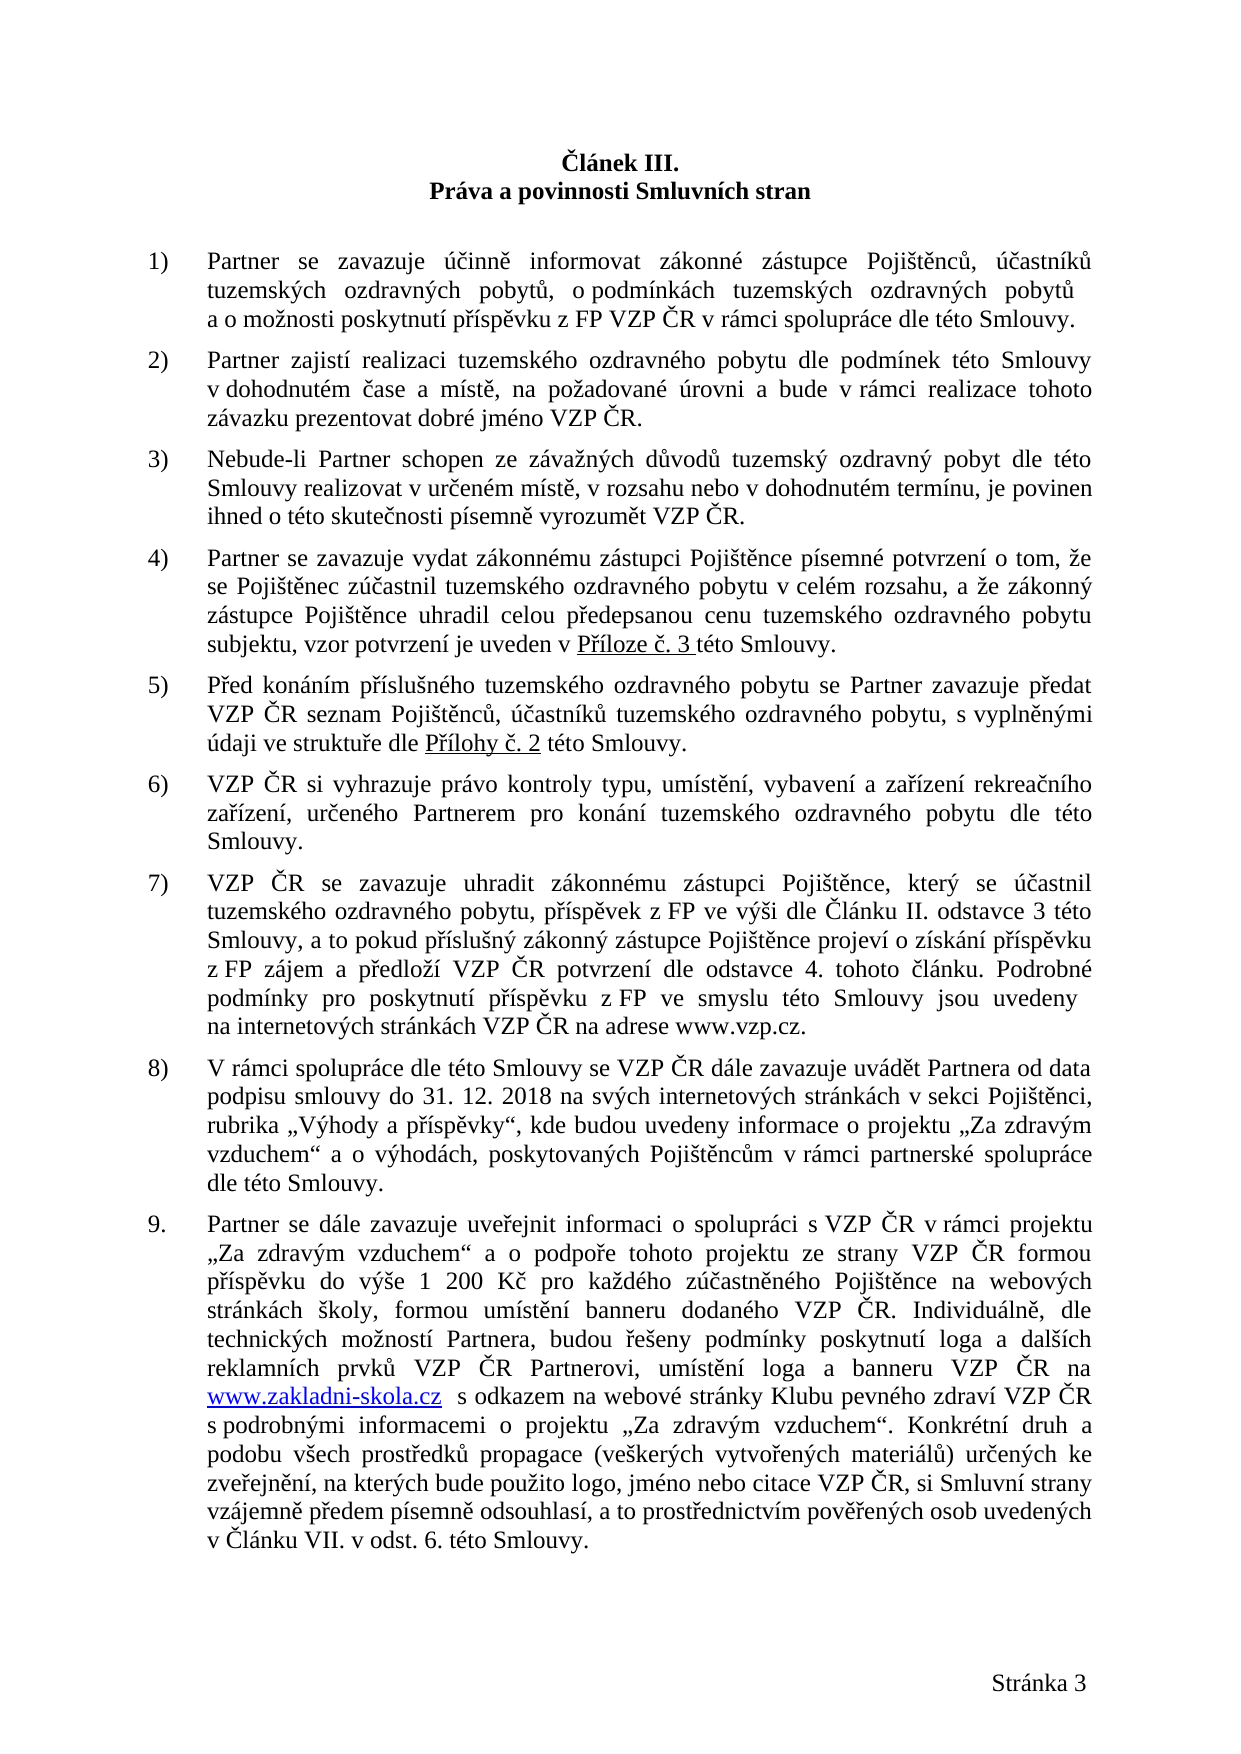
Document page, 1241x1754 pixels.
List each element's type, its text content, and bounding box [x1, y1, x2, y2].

text Článek III. [148, 148, 1093, 176]
list Nebude-li Partner schopen ze závažných důvodů tuzemský ozdravný pobyt dle této Smlouvy realizovat v určeném místě, v rozsahu nebo v dohodnutém termínu, je povinen ihned o této skutečnosti písemně vyrozumět VZP ČR. [148, 444, 1093, 530]
list VZP ČR si vyhrazuje právo kontroly typu, umístění, vybavení a zařízení rekreačního zařízení, určeného Partnerem pro konání tuzemského ozdravného pobytu dle této Smlouvy. [148, 769, 1093, 855]
list V rámci spolupráce dle této Smlouvy se VZP ČR dále zavazuje uvádět Partnera od data podpisu smlouvy do 31. 12. 2018 na svých internetových stránkách v sekci Pojištěnci, rubrika „Výhody a příspěvky“, kde budou uvedeny informace o projektu „Za zdravým vzduchem“ a o výhodách, poskytovaných Pojištěncům v rámci partnerské spolupráce dle této Smlouvy. [148, 1053, 1093, 1196]
text 9. Partner se dále zavazuje uveřejnit informaci o spolupráci s VZP ČR v rámci projektu „Za zdravým vzduchem“ a o podpoře tohoto projektu ze strany VZP ČR formou příspěvku do výše 1 200 Kč pro každého zúčastněného Pojištěnce na webových stránkách školy, formou umístění banneru dodaného VZP ČR. Individuálně, dle technických možností Partnera, budou řešeny podmínky poskytnutí loga a dalších reklamních prvků VZP ČR Partnerovi, umístění loga a banneru VZP ČR na www.zakladni-skola.cz s odkazem na webové stránky Klubu pevného zdraví VZP ČR s podrobnými informacemi o projektu „Za zdravým vzduchem“. Konkrétní druh a podobu všech prostředků propagace (veškerých vytvořených materiálů) určených ke zveřejnění, na kterých bude použito logo, jméno nebo citace VZP ČR, si Smluvní strany vzájemně předem písemně odsouhlasí, a to prostřednictvím pověřených osob uvedených v Článku VII. v odst. 6. této Smlouvy. [148, 1209, 1093, 1554]
list VZP ČR se zavazuje uhradit zákonnému zástupci Pojištěnce, který se účastnil tuzemského ozdravného pobytu, příspěvek z FP ve výši dle Článku II. odstavce 3 této Smlouvy, a to pokud příslušný zákonný zástupce Pojištěnce projeví o získání příspěvku z FP zájem a předloží VZP ČR potvrzení dle odstavce 4. tohoto článku. Podrobné podmínky pro poskytnutí příspěvku z FP ve smyslu této Smlouvy jsou uvedeny na internetových stránkách VZP ČR na adrese www.vzp.cz. [148, 868, 1093, 1040]
list Před konáním příslušného tuzemského ozdravného pobytu se Partner zavazuje předat VZP ČR seznam Pojištěnců, účastníků tuzemského ozdravného pobytu, s vyplněnými údaji ve struktuře dle Přílohy č. 2 této Smlouvy. [148, 670, 1093, 756]
text Práva a povinnosti Smluvních stran [148, 176, 1093, 205]
list Partner zajistí realizaci tuzemského ozdravného pobytu dle podmínek této Smlouvy v dohodnutém čase a místě, na požadované úrovni a bude v rámci realizace tohoto závazku prezentovat dobré jméno VZP ČR. [148, 345, 1093, 431]
list Partner se zavazuje vydat zákonnému zástupci Pojištěnce písemné potvrzení o tom, že se Pojištěnec zúčastnil tuzemského ozdravného pobytu v celém rozsahu, a že zákonný zástupce Pojištěnce uhradil celou předepsanou cenu tuzemského ozdravného pobytu subjektu, vzor potvrzení je uveden v Příloze č. 3 této Smlouvy. [148, 543, 1093, 658]
list Partner se zavazuje účinně informovat zákonné zástupce Pojištěnců, účastníků tuzemských ozdravných pobytů, o podmínkách tuzemských ozdravných pobytů a o možnosti poskytnutí příspěvku z FP VZP ČR v rámci spolupráce dle této Smlouvy. [148, 246, 1093, 333]
